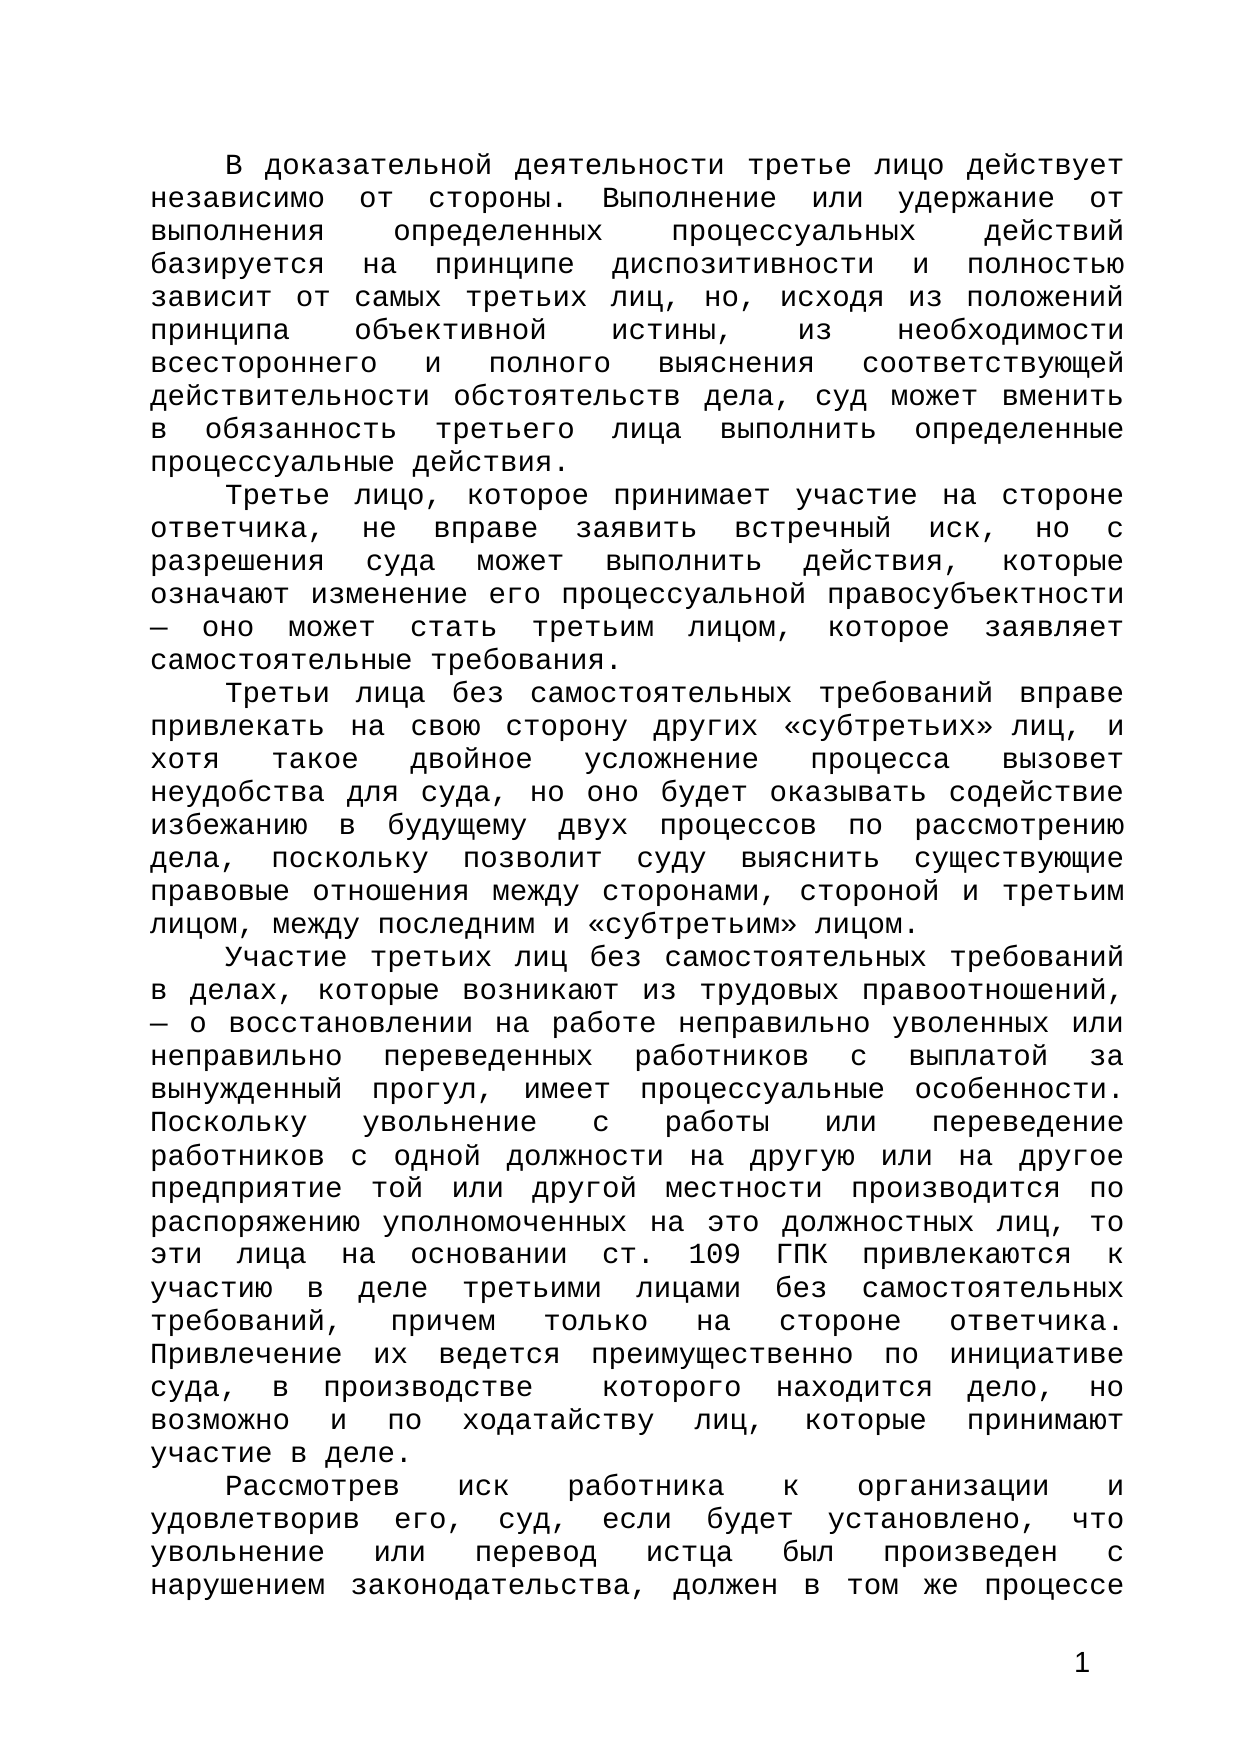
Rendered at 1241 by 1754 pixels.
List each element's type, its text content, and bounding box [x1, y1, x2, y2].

text Третье лицо, которое принимает участие на стороне ответчика, не вправе заявить встречный иск, но с разрешения суда может выполнить действия, которые означают изменение его процессуальной правосубъектности — оно может стать третьим лицом, которое заявляет самостоятельные требования. [150, 480, 1124, 678]
text Третьи лица без самостоятельных требований вправе привлекать на свою сторону других «субтретьих» лиц, и хотя такое двойное усложнение процесса вызовет неудобства для суда, но оно будет оказывать содействие избежанию в будущему двух процессов по рассмотрению дела, поскольку позволит суду выяснить существующие правовые отношения между сторонами, стороной и третьим лицом, между последним и «субтретьим» лицом. [150, 678, 1124, 942]
text Участие третьих лиц без самостоятельных требований в делах, которые возникают из трудовых правоотношений, — о восстановлении на работе неправильно уволенных или неправильно переведенных работников с выплатой за вынужденный прогул, имеет процессуальные особенности. Поскольку увольнение с работы или переведение работников с одной должности на другую или на другое предприятие той или другой местности производится по распоряжению уполномоченных на это должностных лиц, то эти лица на основании ст. 109 ГПК привлекаются к участию в деле третьими лицами без самостоятельных требований, причем только на стороне ответчика. Привлечение их ведется преимущественно по инициативе суда, в производстве которого находится дело, но возможно и по ходатайству лиц, которые принимают участие в деле. [150, 942, 1124, 1471]
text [150, 1471, 1124, 1603]
text В доказательной деятельности третье лицо действует независимо от стороны. Выполнение или удержание от выполнения определенных процессуальных действий базируется на принципе диспозитивности и полностью зависит от самых третьих лиц, но, исходя из положений принципа объективной истины, из необходимости всестороннего и полного выяснения соответствующей действительности обстоятельств дела, суд может вменить в обязанность третьего лица выполнить определенные процессуальные действия. [150, 150, 1124, 480]
